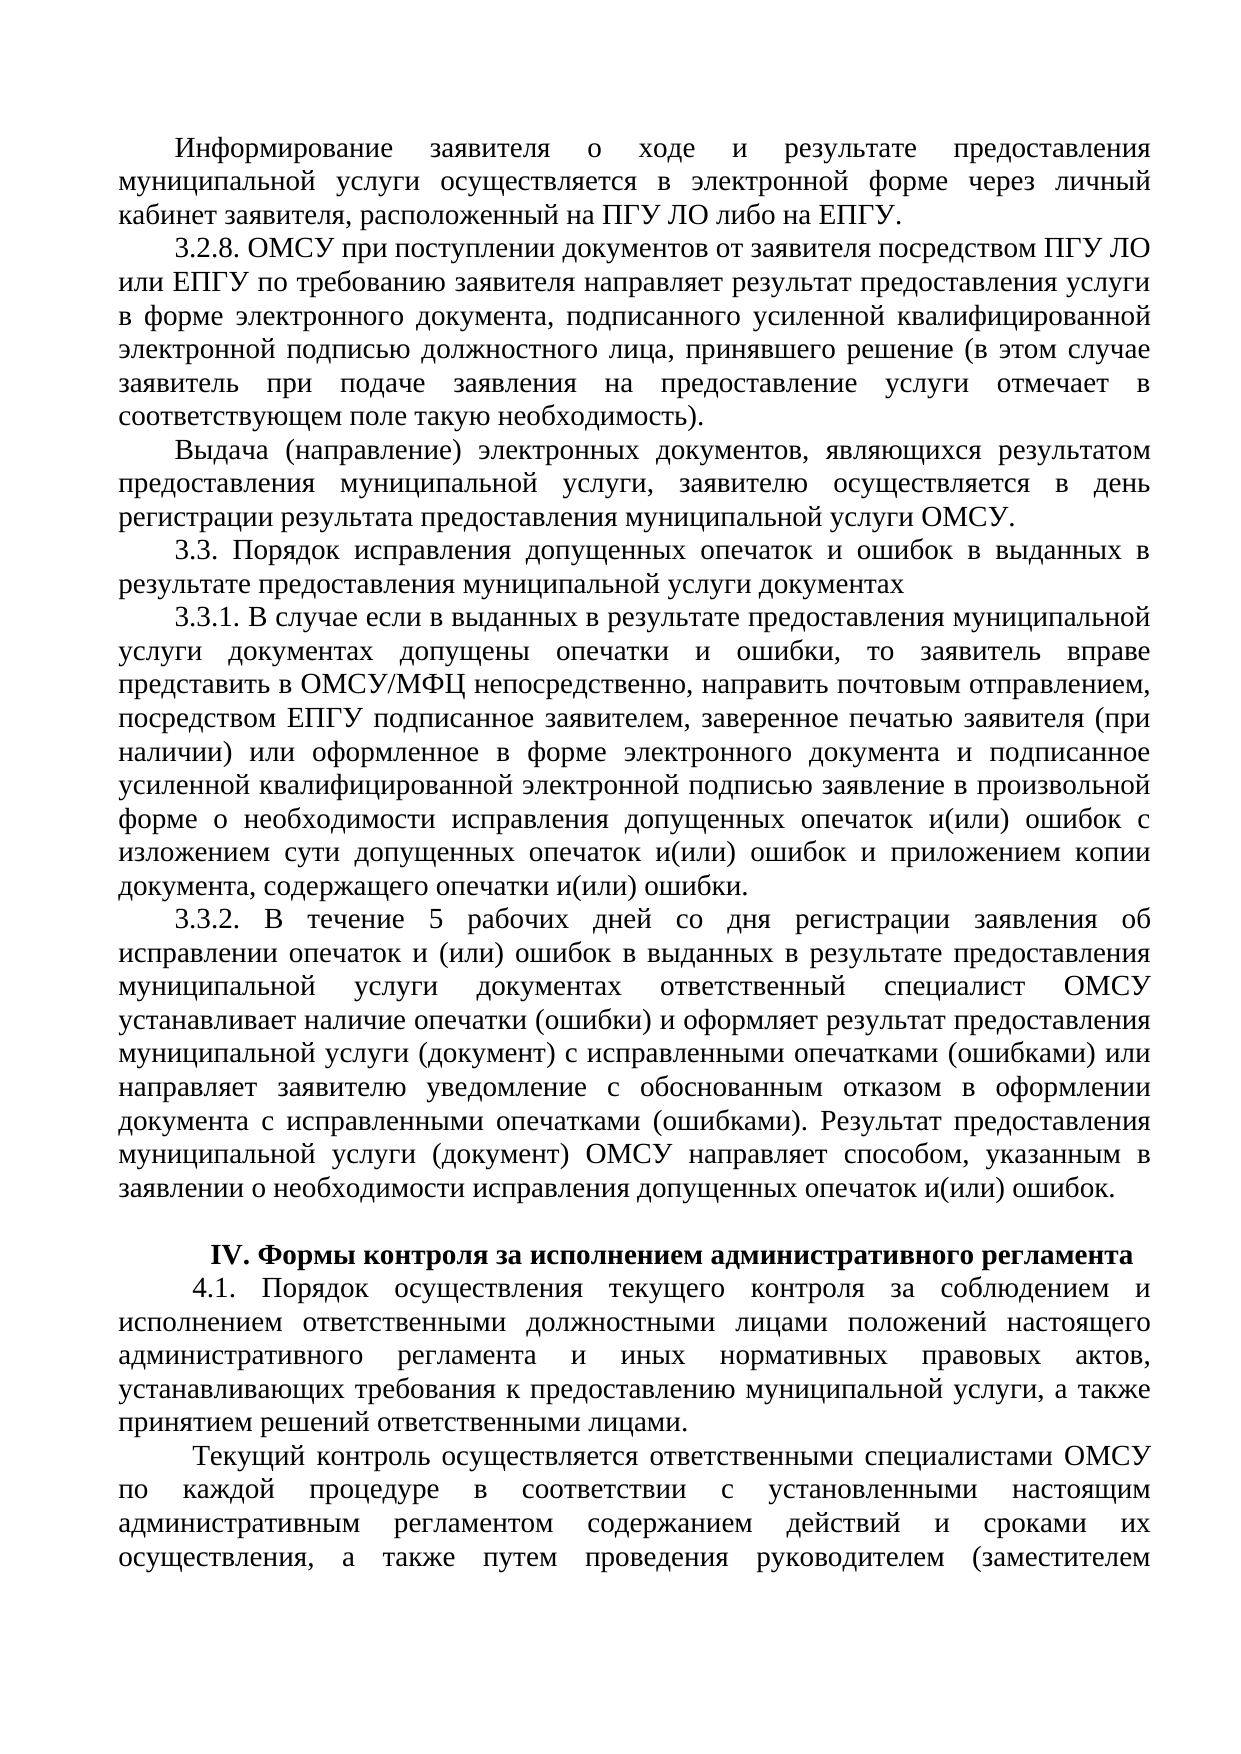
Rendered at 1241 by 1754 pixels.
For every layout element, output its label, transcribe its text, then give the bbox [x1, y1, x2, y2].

text 3.3.1. В случае если в выданных в результате предоставления муниципальной услуги документах допущены опечатки и ошибки, то заявитель вправе представить в ОМСУ/МФЦ непосредственно, направить почтовым отправлением, посредством ЕПГУ подписанное заявителем, заверенное печатью заявителя (при наличии) или оформленное в форме электронного документа и подписанное усиленной квалифицированной электронной подписью заявление в произвольной форме о необходимости исправления допущенных опечаток и(или) ошибок с изложением сути допущенных опечаток и(или) ошибок и приложением копии документа, содержащего опечатки и(или) ошибки. [118, 599, 1152, 901]
text 4.1. Порядок осуществления текущего контроля за соблюдением и исполнением ответственными должностными лицами положений настоящего административного регламента и иных нормативных правовых актов, устанавливающих требования к предоставлению муниципальной услуги, а также принятием решений ответственными лицами. [118, 1270, 1152, 1438]
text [118, 1438, 1152, 1572]
text Информирование заявителя о ходе и результате предоставления муниципальной услуги осуществляется в электронной форме через личный кабинет заявителя, расположенный на ПГУ ЛО либо на ЕПГУ. [118, 130, 1152, 231]
text Выдача (направление) электронных документов, являющихся результатом предоставления муниципальной услуги, заявителю осуществляется в день регистрации результата предоставления муниципальной услуги ОМСУ. [118, 432, 1152, 532]
text 3.3.2. В течение 5 рабочих дней со дня регистрации заявления об исправлении опечаток и (или) ошибок в выданных в результате предоставления муниципальной услуги документах ответственный специалист ОМСУ устанавливает наличие опечатки (ошибки) и оформляет результат предоставления муниципальной услуги (документ) с исправленными опечатками (ошибками) или направляет заявителю уведомление с обоснованным отказом в оформлении документа с исправленными опечатками (ошибками). Результат предоставления муниципальной услуги (документ) ОМСУ направляет способом, указанным в заявлении о необходимости исправления допущенных опечаток и(или) ошибок. [118, 901, 1152, 1203]
text IV. Формы контроля за исполнением административного регламента [118, 1237, 1152, 1270]
text 3.2.8. ОМСУ при поступлении документов от заявителя посредством ПГУ ЛО или ЕПГУ по требованию заявителя направляет результат предоставления услуги в форме электронного документа, подписанного усиленной квалифицированной электронной подписью должностного лица, принявшего решение (в этом случае заявитель при подаче заявления на предоставление услуги отмечает в соответствующем поле такую необходимость). [118, 231, 1152, 432]
text 3.3. Порядок исправления допущенных опечаток и ошибок в выданных в результате предоставления муниципальной услуги документах [118, 532, 1152, 599]
